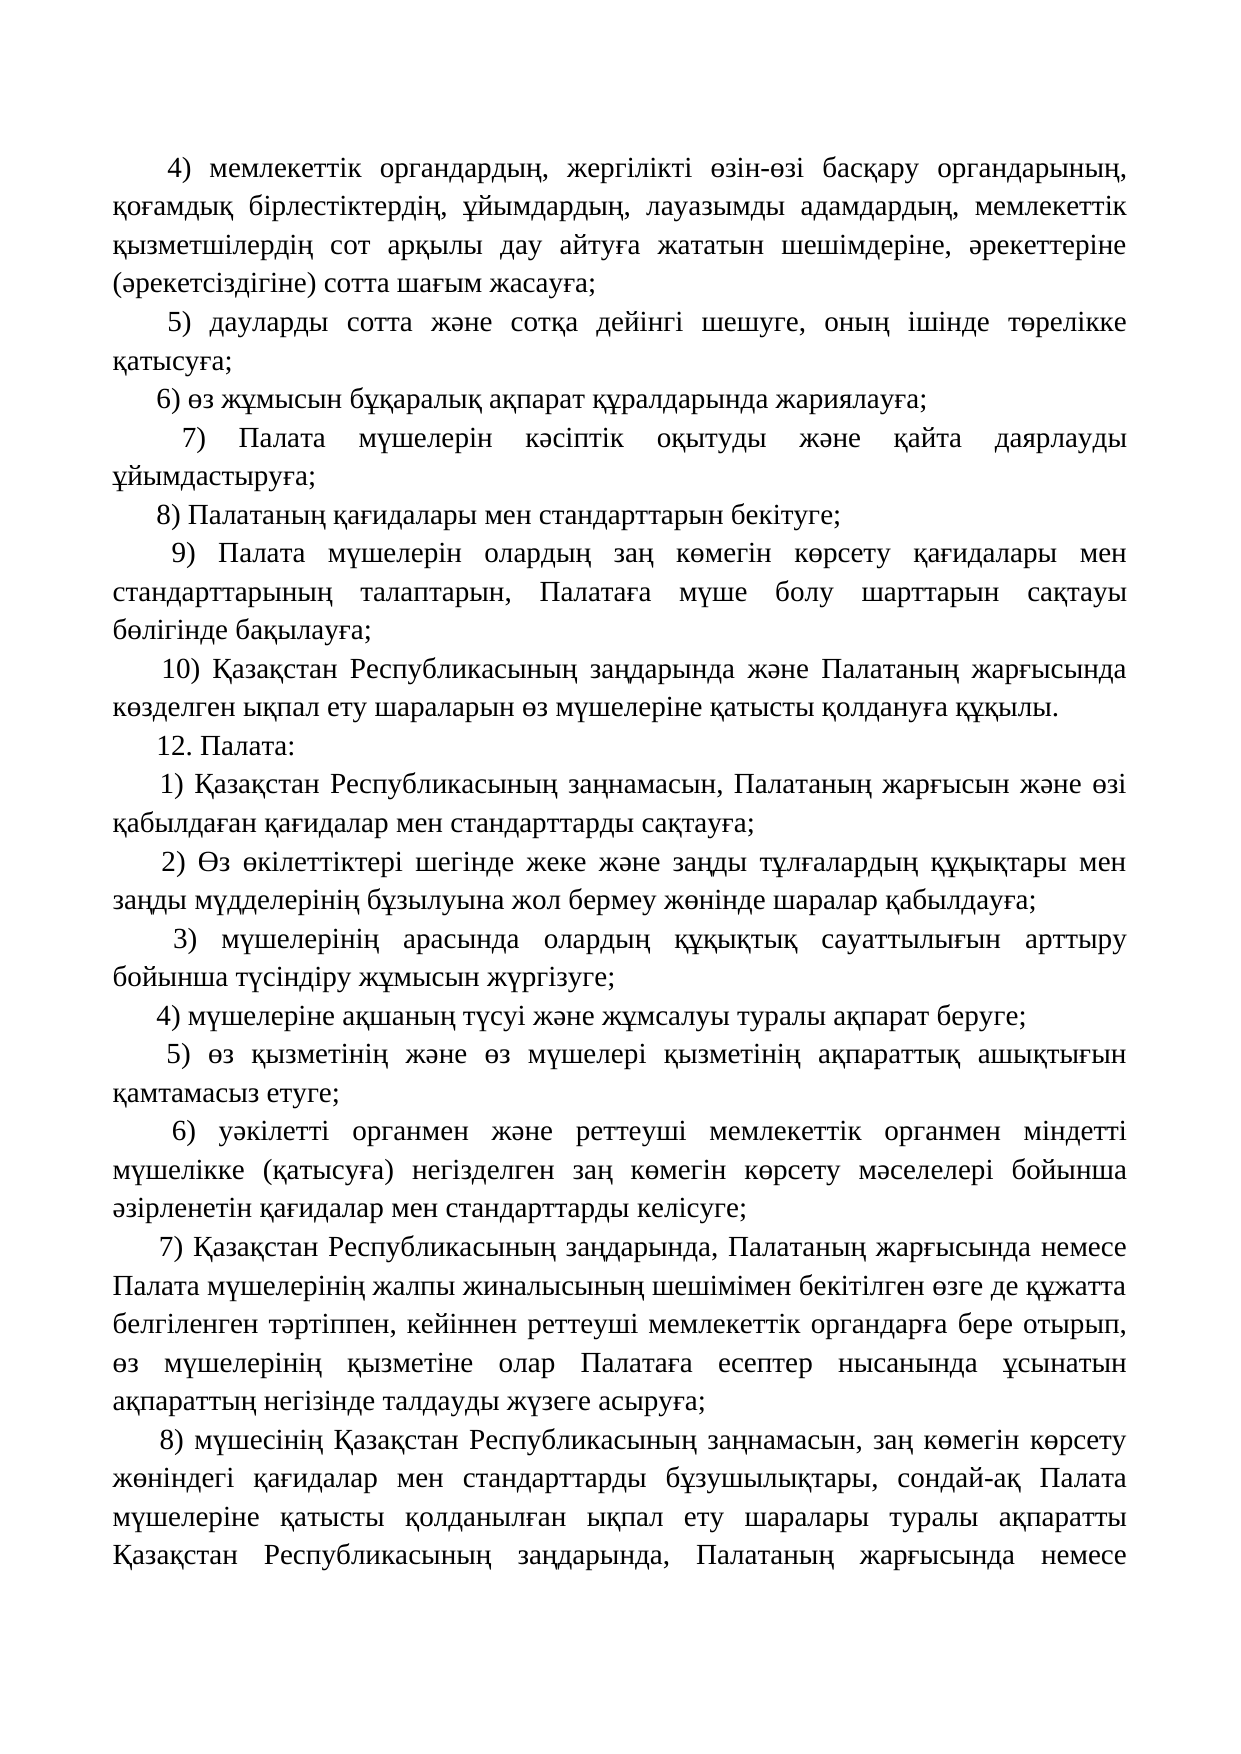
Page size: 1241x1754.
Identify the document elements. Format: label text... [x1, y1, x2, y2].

text 7) Қазақстан Республикасының заңдарында, Палатаның жарғысында немесе Палата мүшелерінің жалпы жиналысының шешімімен бекітілген өзге де құжатта белгіленген тәртіппен, кейіннен реттеуші мемлекеттік органдарға бере отырып, өз мүшелерінің қызметіне олар Палатаға есептер нысанында ұсынатын ақпараттың негізінде талдауды жүзеге асыруға; [112, 1229, 1128, 1417]
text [112, 1422, 1128, 1571]
text 4) мемлекеттік органдардың, жергілікті өзін-өзі басқару органдарының, қоғамдық бірлестіктердің, ұйымдардың, лауазымды адамдардың, мемлекеттік қызметшілердің сот арқылы дау айтуға жататын шешімдеріне, әрекеттеріне (әрекетсіздігіне) сотта шағым жасауға; [112, 150, 1128, 299]
text 4) мүшелеріне ақшаның түсуі және жұмсалуы туралы ақпарат беруге; [112, 998, 1128, 1031]
text 8) Палатаның қағидалары мен стандарттарын бекітуге; [112, 497, 1128, 530]
text 12. Палата: [112, 728, 1128, 762]
text 9) Палата мүшелерін олардың заң көмегін көрсету қағидалары мен стандарттарының талаптарын, Палатаға мүше болу шарттарын сақтауы бөлігінде бақылауға; [112, 535, 1128, 646]
text 7) Палата мүшелерін кәсіптік оқытуды және қайта даярлауды ұйымдастыруға; [112, 420, 1128, 492]
text 3) мүшелерінің арасында олардың құқықтық сауаттылығын арттыру бойынша түсіндіру жұмысын жүргізуге; [112, 921, 1128, 993]
text 5) дауларды сотта және сотқа дейінгі шешуге, оның ішінде төрелiкке қатысуға; [112, 304, 1128, 376]
text 10) Қазақстан Республикасының заңдарында және Палатаның жарғысында көзделген ықпал ету шараларын өз мүшелеріне қатысты қолдануға құқылы. [112, 651, 1128, 723]
text 6) өз жұмысын бұқаралық ақпарат құралдарында жариялауға; [112, 381, 1128, 415]
text 2) Өз өкілеттіктері шегінде жеке және заңды тұлғалардың құқықтары мен заңды мүдделерінің бұзылуына жол бермеу жөнінде шаралар қабылдауға; [112, 844, 1128, 916]
text 5) өз қызметінің және өз мүшелері қызметінің ақпараттық ашықтығын қамтамасыз етуге; [112, 1036, 1128, 1108]
text 6) уәкілетті органмен және реттеуші мемлекеттік органмен міндетті мүшелікке (қатысуға) негізделген заң көмегін көрсету мәселелері бойынша әзірленетін қағидалар мен стандарттарды келісуге; [112, 1113, 1128, 1224]
text 1) Қазақстан Республикасының заңнамасын, Палатаның жарғысын және өзі қабылдаған қағидалар мен стандарттарды сақтауға; [112, 767, 1128, 839]
